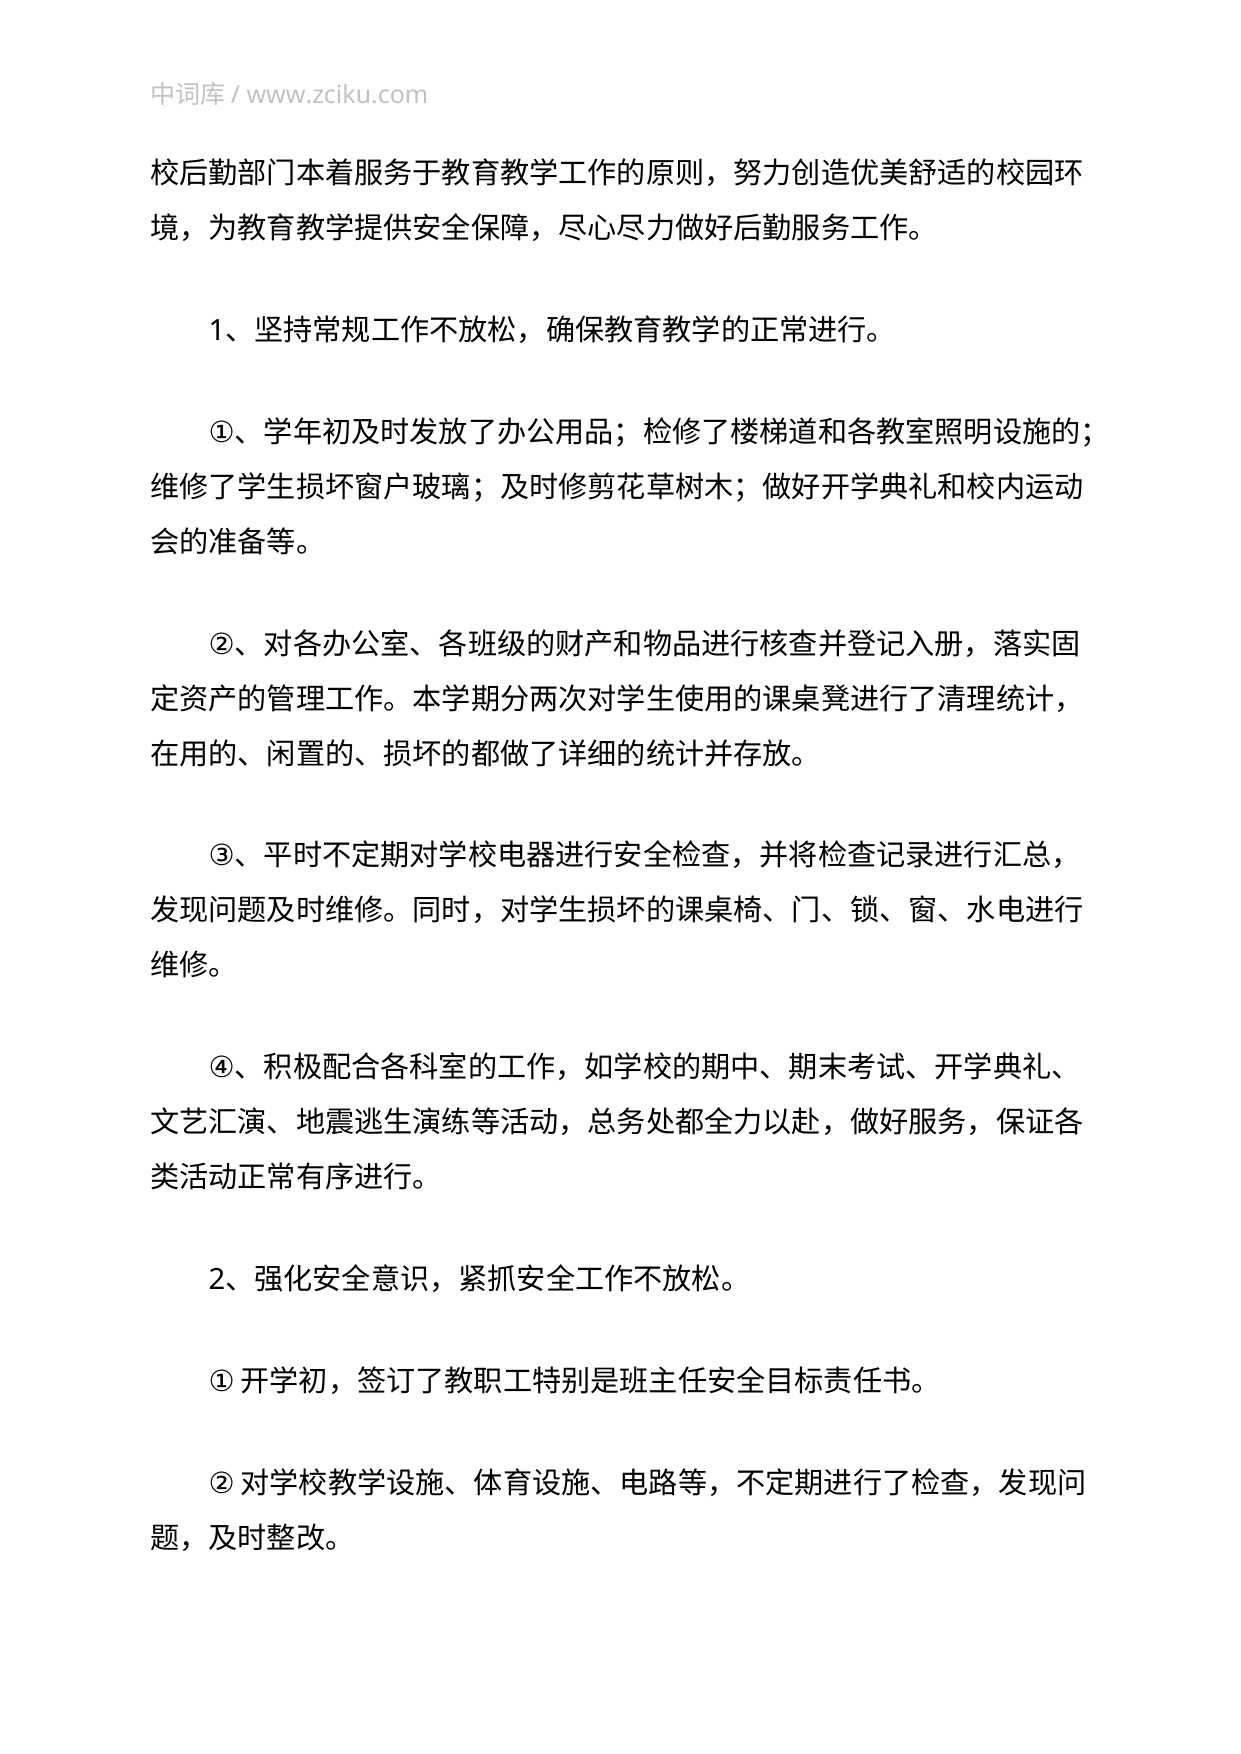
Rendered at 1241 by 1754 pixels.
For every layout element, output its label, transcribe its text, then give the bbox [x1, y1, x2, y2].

text ①开学初，签订了教职工特别是班主任安全目标责任书。 [150, 1357, 1090, 1400]
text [150, 150, 1090, 247]
text ②、对各办公室、各班级的财产和物品进行核查并登记入册，落实固定资产的管理工作。本学期分两次对学生使用的课桌凳进行了清理统计，在用的、闲置的、损坏的都做了详细的统计并存放。 [150, 620, 1090, 772]
text ③、平时不定期对学校电器进行安全检查，并将检查记录进行汇总，发现问题及时维修。同时，对学生损坏的课桌椅、门、锁、窗、水电进行维修。 [150, 832, 1090, 984]
text ②对学校教学设施、体育设施、电路等，不定期进行了检查，发现问题，及时整改。 [150, 1459, 1090, 1557]
text ④、积极配合各科室的工作，如学校的期中、期末考试、开学典礼、文艺汇演、地震逃生演练等活动，总务处都全力以赴，做好服务，保证各类活动正常有序进行。 [150, 1044, 1090, 1196]
text 2、强化安全意识，紧抓安全工作不放松。 [150, 1255, 1090, 1298]
text ①、学年初及时发放了办公用品；检修了楼梯道和各教室照明设施的；维修了学生损坏窗户玻璃；及时修剪花草树木；做好开学典礼和校内运动会的准备等。 [150, 409, 1090, 561]
text 1、坚持常规工作不放松，确保教育教学的正常进行。 [150, 307, 1090, 349]
